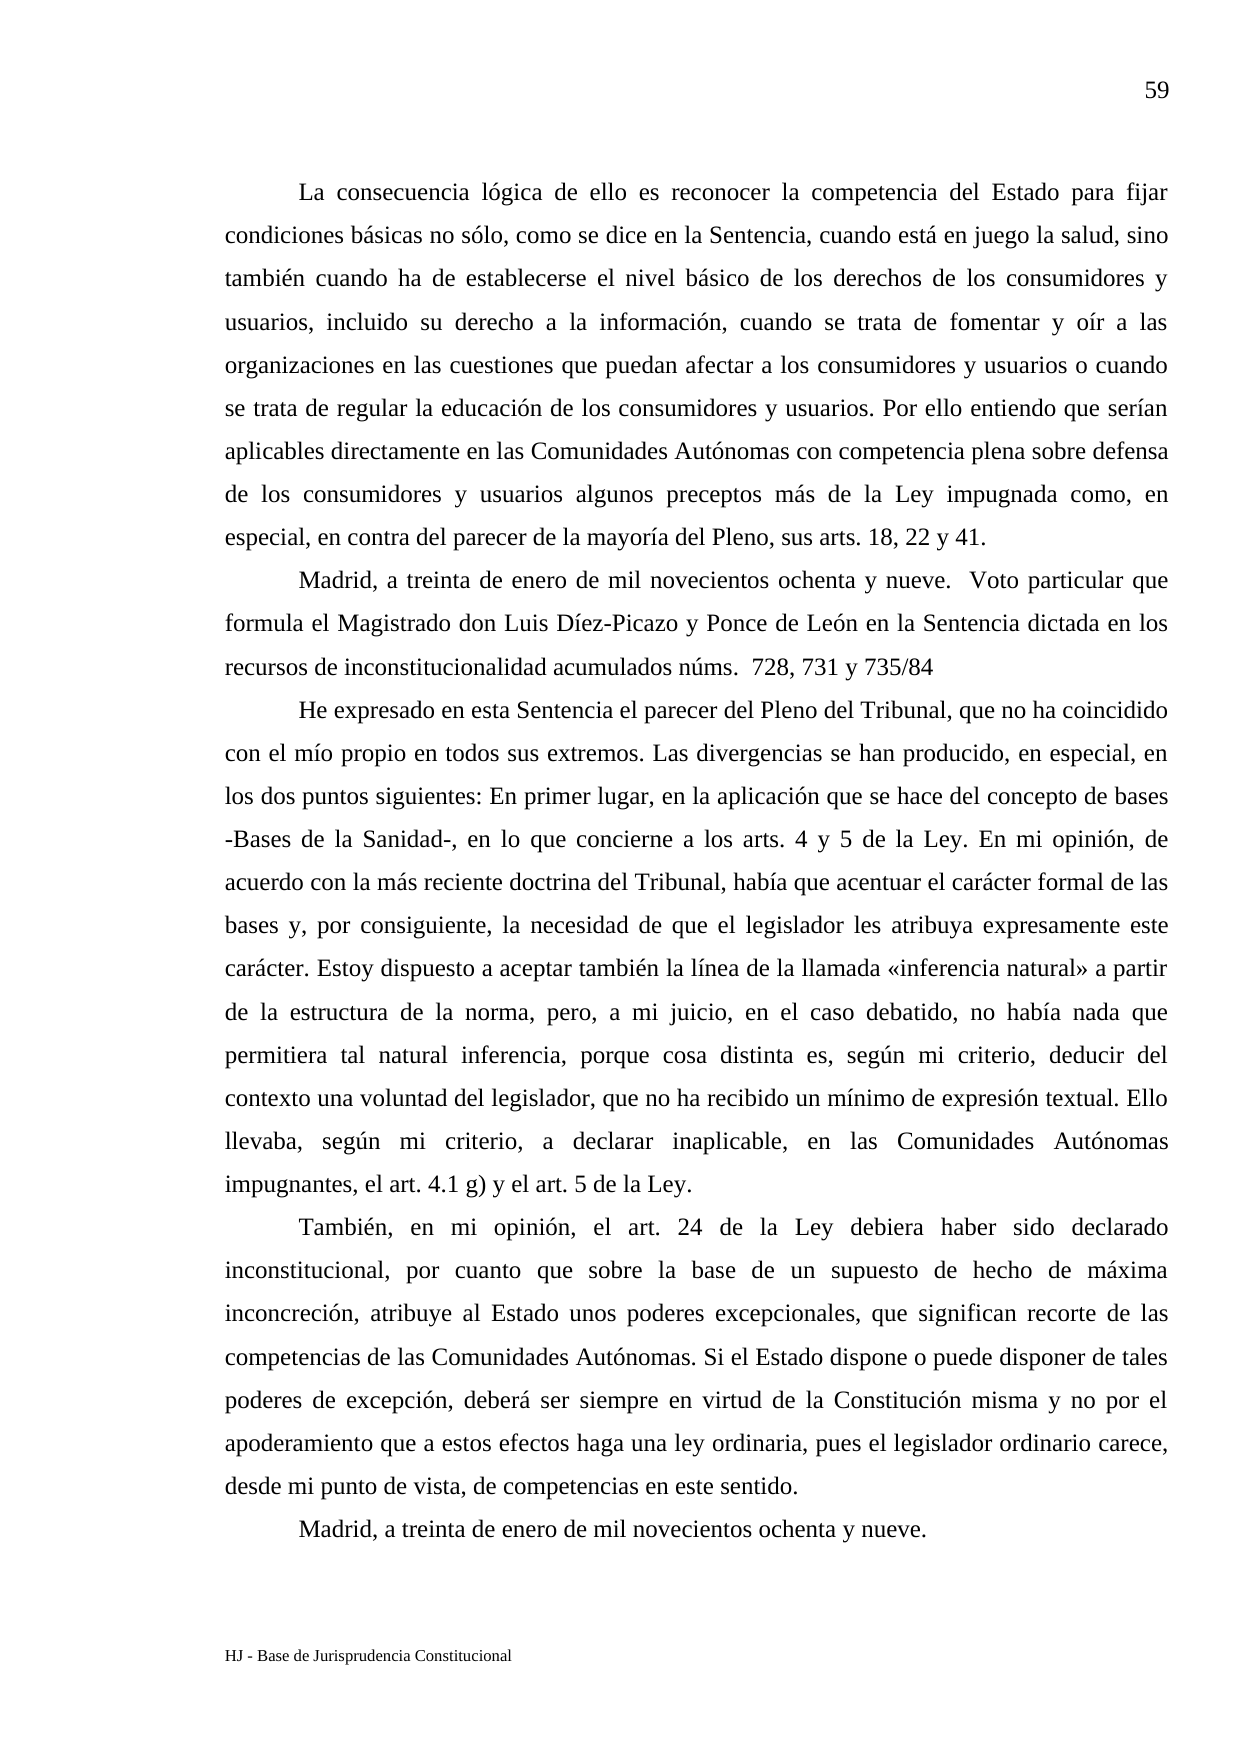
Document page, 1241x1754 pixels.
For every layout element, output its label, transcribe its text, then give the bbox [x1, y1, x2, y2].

text He expresado en esta Sentencia el parecer del Pleno del Tribunal, que no ha coincidido con el mío propio en todos sus extremos. Las divergencias se han producido, en especial, en los dos puntos siguientes: En primer lugar, en la aplicación que se hace del concepto de bases -Bases de la Sanidad-, en lo que concierne a los arts. 4 y 5 de la Ley. En mi opinión, de acuerdo con la más reciente doctrina del Tribunal, había que acentuar el carácter formal de las bases y, por consiguiente, la necesidad de que el legislador les atribuya expresamente este carácter. Estoy dispuesto a aceptar también la línea de la llamada «inferencia natural» a partir de la estructura de la norma, pero, a mi juicio, en el caso debatido, no había nada que permitiera tal natural inferencia, porque cosa distinta es, según mi criterio, deducir del contexto una voluntad del legislador, que no ha recibido un mínimo de expresión textual. Ello llevaba, según mi criterio, a declarar inaplicable, en las Comunidades Autónomas impugnantes, el art. 4.1 g) y el art. 5 de la Ley. [224, 695, 1169, 1198]
text Madrid, a treinta de enero de mil novecientos ochenta y nueve. [224, 1514, 1169, 1543]
text Madrid, a treinta de enero de mil novecientos ochenta y nueve. Voto particular que formula el Magistrado don Luis Díez-Picazo y Ponce de León en la Sentencia dictada en los recursos de inconstitucionalidad acumulados núms. 728, 731 y 735/84 [224, 565, 1169, 680]
text También, en mi opinión, el art. 24 de la Ley debiera haber sido declarado inconstitucional, por cuanto que sobre la base de un supuesto de hecho de máxima inconcreción, atribuye al Estado unos poderes excepcionales, que significan recorte de las competencias de las Comunidades Autónomas. Si el Estado dispone o puede disponer de tales poderes de excepción, deberá ser siempre en virtud de la Constitución misma y no por el apoderamiento que a estos efectos haga una ley ordinaria, pues el legislador ordinario carece, desde mi punto de vista, de competencias en este sentido. [224, 1212, 1169, 1500]
text La consecuencia lógica de ello es reconocer la competencia del Estado para fijar condiciones básicas no sólo, como se dice en la Sentencia, cuando está en juego la salud, sino también cuando ha de establecerse el nivel básico de los derechos de los consumidores y usuarios, incluido su derecho a la información, cuando se trata de fomentar y oír a las organizaciones en las cuestiones que puedan afectar a los consumidores y usuarios o cuando se trata de regular la educación de los consumidores y usuarios. Por ello entiendo que serían aplicables directamente en las Comunidades Autónomas con competencia plena sobre defensa de los consumidores y usuarios algunos preceptos más de la Ley impugnada como, en especial, en contra del parecer de la mayoría del Pleno, sus arts. 18, 22 y 41. [224, 177, 1169, 551]
